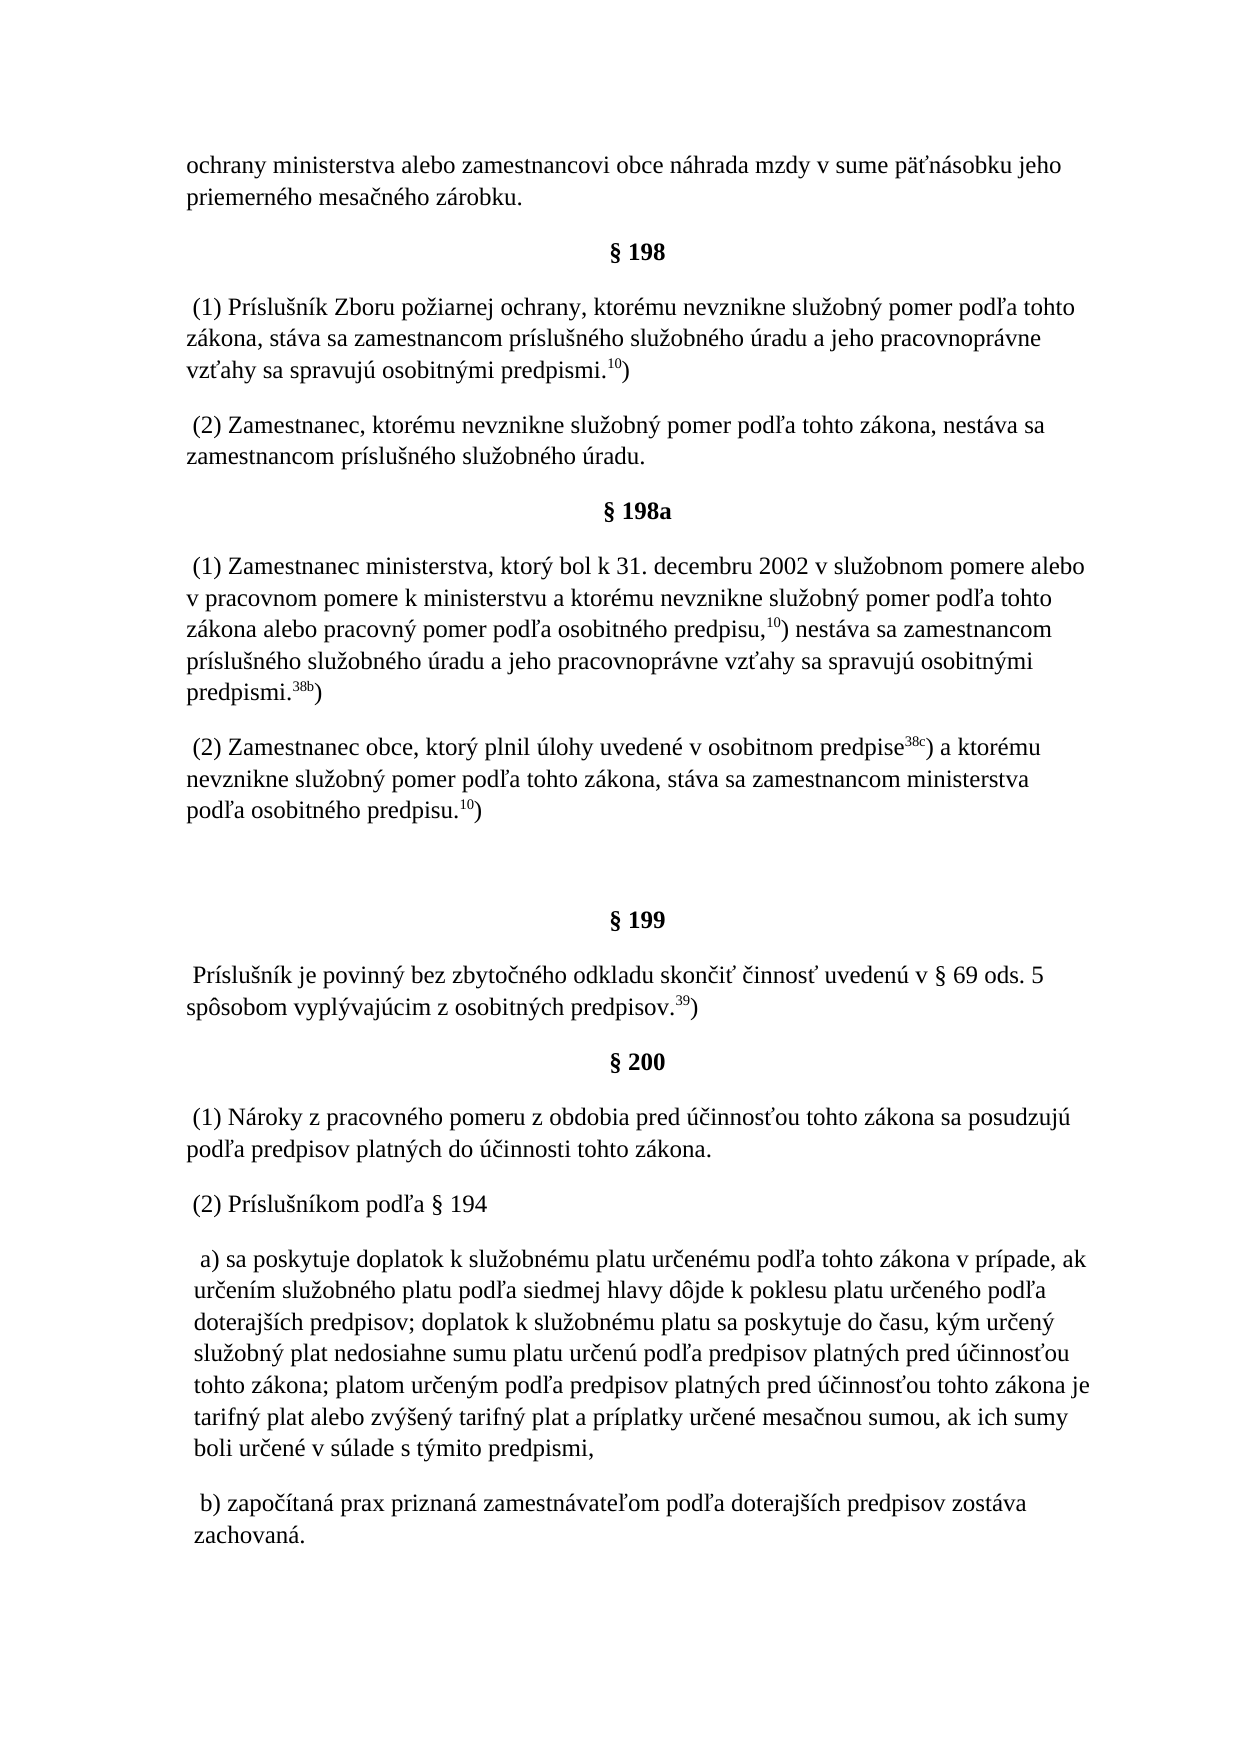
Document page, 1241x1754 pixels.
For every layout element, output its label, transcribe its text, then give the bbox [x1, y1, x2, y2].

text Príslušník je povinný bez zbytočného odkladu skončiť činnosť uvedenú v § 69 ods. 5 spôsobom vyplývajúcim z osobitných predpisov.39) [186, 961, 1090, 1021]
text § 198a [178, 496, 1090, 525]
text (1) Nároky z pracovného pomeru z obdobia pred účinnosťou tohto zákona sa posudzujú podľa predpisov platných do účinnosti tohto zákona. [186, 1102, 1090, 1162]
text a) sa poskytuje doplatok k služobnému platu určenému podľa tohto zákona v prípade, ak určením služobného platu podľa siedmej hlavy dôjde k poklesu platu určeného podľa doterajších predpisov; doplatok k služobnému platu sa poskytuje do času, kým určený služobný plat nedosiahne sumu platu určenú podľa predpisov platných pred účinnosťou tohto zákona; platom určeným podľa predpisov platných pred účinnosťou tohto zákona je tarifný plat alebo zvýšený tarifný plat a príplatky určené mesačnou sumou, ak ich sumy boli určené v súlade s týmito predpismi, [194, 1244, 1090, 1462]
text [186, 150, 1090, 210]
text (1) Príslušník Zboru požiarnej ochrany, ktorému nevznikne služobný pomer podľa tohto zákona, stáva sa zamestnancom príslušného služobného úradu a jeho pracovnoprávne vzťahy sa spravujú osobitnými predpismi.10) [186, 292, 1090, 383]
text (2) Zamestnanec, ktorému nevznikne služobný pomer podľa tohto zákona, nestáva sa zamestnancom príslušného služobného úradu. [186, 410, 1090, 470]
text § 198 [178, 237, 1090, 265]
text § 200 [178, 1047, 1090, 1076]
text b) započítaná prax priznaná zamestnávateľom podľa doterajších predpisov zostáva zachovaná. [194, 1488, 1090, 1548]
text (2) Zamestnanec obce, ktorý plnil úlohy uvedené v osobitnom predpise38c) a ktorému nevznikne služobný pomer podľa tohto zákona, stáva sa zamestnancom ministerstva podľa osobitného predpisu.10) [186, 732, 1090, 824]
text (2) Príslušníkom podľa § 194 [186, 1189, 1090, 1217]
text § 199 [178, 906, 1090, 934]
text (1) Zamestnanec ministerstva, ktorý bol k 31. decembru 2002 v služobnom pomere alebo v pracovnom pomere k ministerstvu a ktorému nevznikne služobný pomer podľa tohto zákona alebo pracovný pomer podľa osobitného predpisu,10) nestáva sa zamestnancom príslušného služobného úradu a jeho pracovnoprávne vzťahy sa spravujú osobitnými predpismi.38b) [186, 551, 1090, 706]
